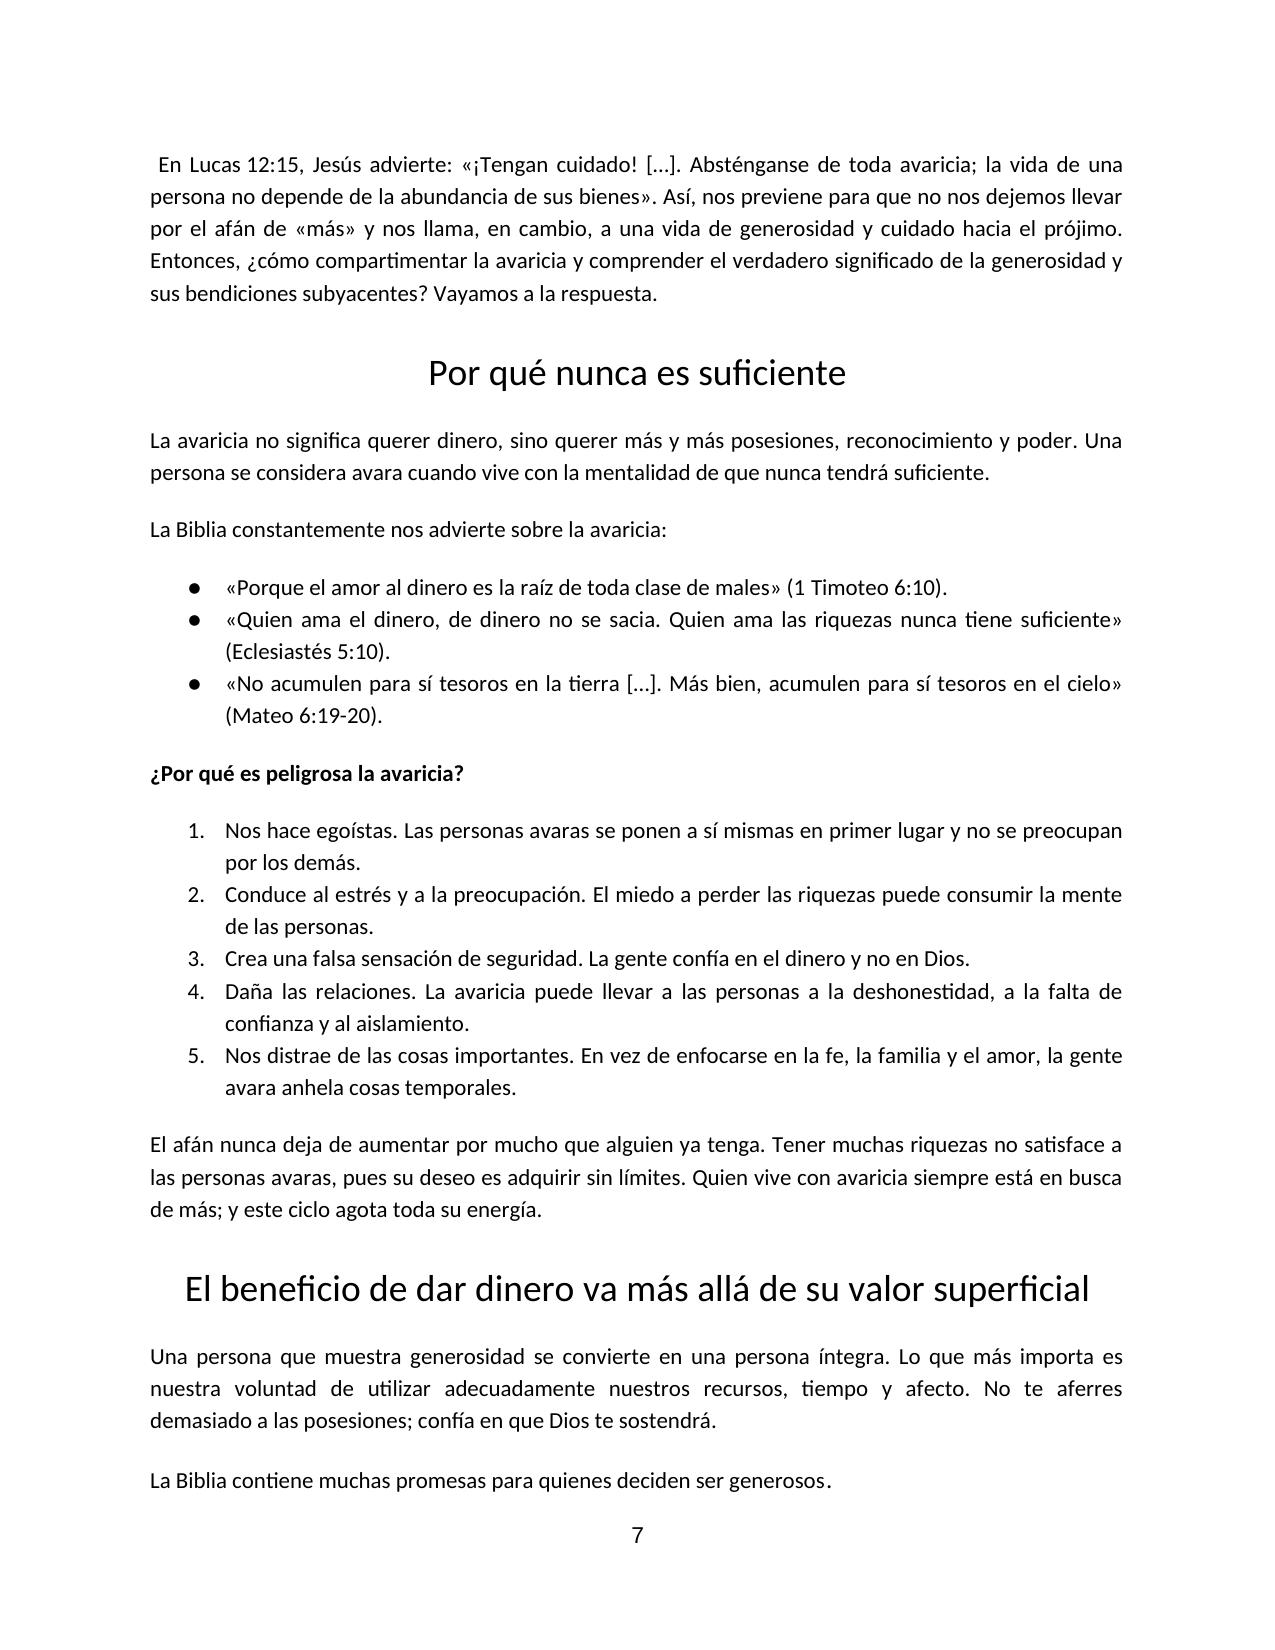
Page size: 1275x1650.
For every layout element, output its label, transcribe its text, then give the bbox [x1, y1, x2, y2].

subtitle Por qué nunca es suficiente [150, 348, 1125, 394]
text El afán nunca deja de aumentar por mucho que alguien ya tenga. Tener muchas riquezas no satisface a las personas avaras, pues su deseo es adquirir sin límites. Quien vive con avaricia siempre está en busca de más; y este ciclo agota toda su energía. [150, 1131, 1125, 1223]
text Una persona que muestra generosidad se convierte en una persona íntegra. Lo que más importa es nuestra voluntad de utilizar adecuadamente nuestros recursos, tiempo y afecto. No te aferres demasiado a las posesiones; confía en que Dios te sostendrá. [150, 1342, 1125, 1435]
text La avaricia no significa querer dinero, sino querer más y más posesiones, reconocimiento y poder. Una persona se considera avara cuando vive con la mentalidad de que nunca tendrá suficiente. [150, 426, 1125, 486]
list «Porque el amor al dinero es la raíz de toda clase de males» (1 Timoteo 6:10). [187, 573, 1125, 601]
list «Quien ama el dinero, de dinero no se sacia. Quien ama las riquezas nunca tiene suficiente» (Eclesiastés 5:10). [187, 605, 1125, 665]
text La Biblia contiene muchas promesas para quienes deciden ser generosos. [150, 1464, 1125, 1494]
text La Biblia constantemente nos advierte sobre la avaricia: [150, 516, 1125, 543]
list Crea una falsa sensación de seguridad. La gente confía en el dinero y no en Dios. [187, 944, 1125, 973]
subtitle El beneficio de dar dinero va más allá de su valor superficial [150, 1264, 1125, 1310]
list Conduce al estrés y a la preocupación. El miedo a perder las riquezas puede consumir la mente de las personas. [187, 880, 1125, 940]
list «No acumulen para sí tesoros en la tierra […]. Más bien, acumulen para sí tesoros en el cielo» (Mateo 6:19-20). [187, 669, 1125, 729]
list Daña las relaciones. La avaricia puede llevar a las personas a la deshonestidad, a la falta de confianza y al aislamiento. [187, 977, 1125, 1037]
list Nos hace egoístas. Las personas avaras se ponen a sí mismas en primer lugar y no se preocupan por los demás. [187, 816, 1125, 876]
list Nos distrae de las cosas importantes. En vez de enfocarse en la fe, la familia y el amor, la gente avara anhela cosas temporales. [187, 1041, 1125, 1101]
text ¿Por qué es peligrosa la avaricia? [150, 759, 1125, 787]
text En Lucas 12:15, Jesús advierte: «¡Tengan cuidado! […]. Absténganse de toda avaricia; la vida de una persona no depende de la abundancia de sus bienes». Así, nos previene para que no nos dejemos llevar por el afán de «más» y nos llama, en cambio, a una vida de generosidad y cuidado hacia el prójimo. Entonces, ¿cómo compartimentar la avaricia y comprender el verdadero significado de la generosidad y sus bendiciones subyacentes? Vayamos a la respuesta. [150, 150, 1125, 307]
